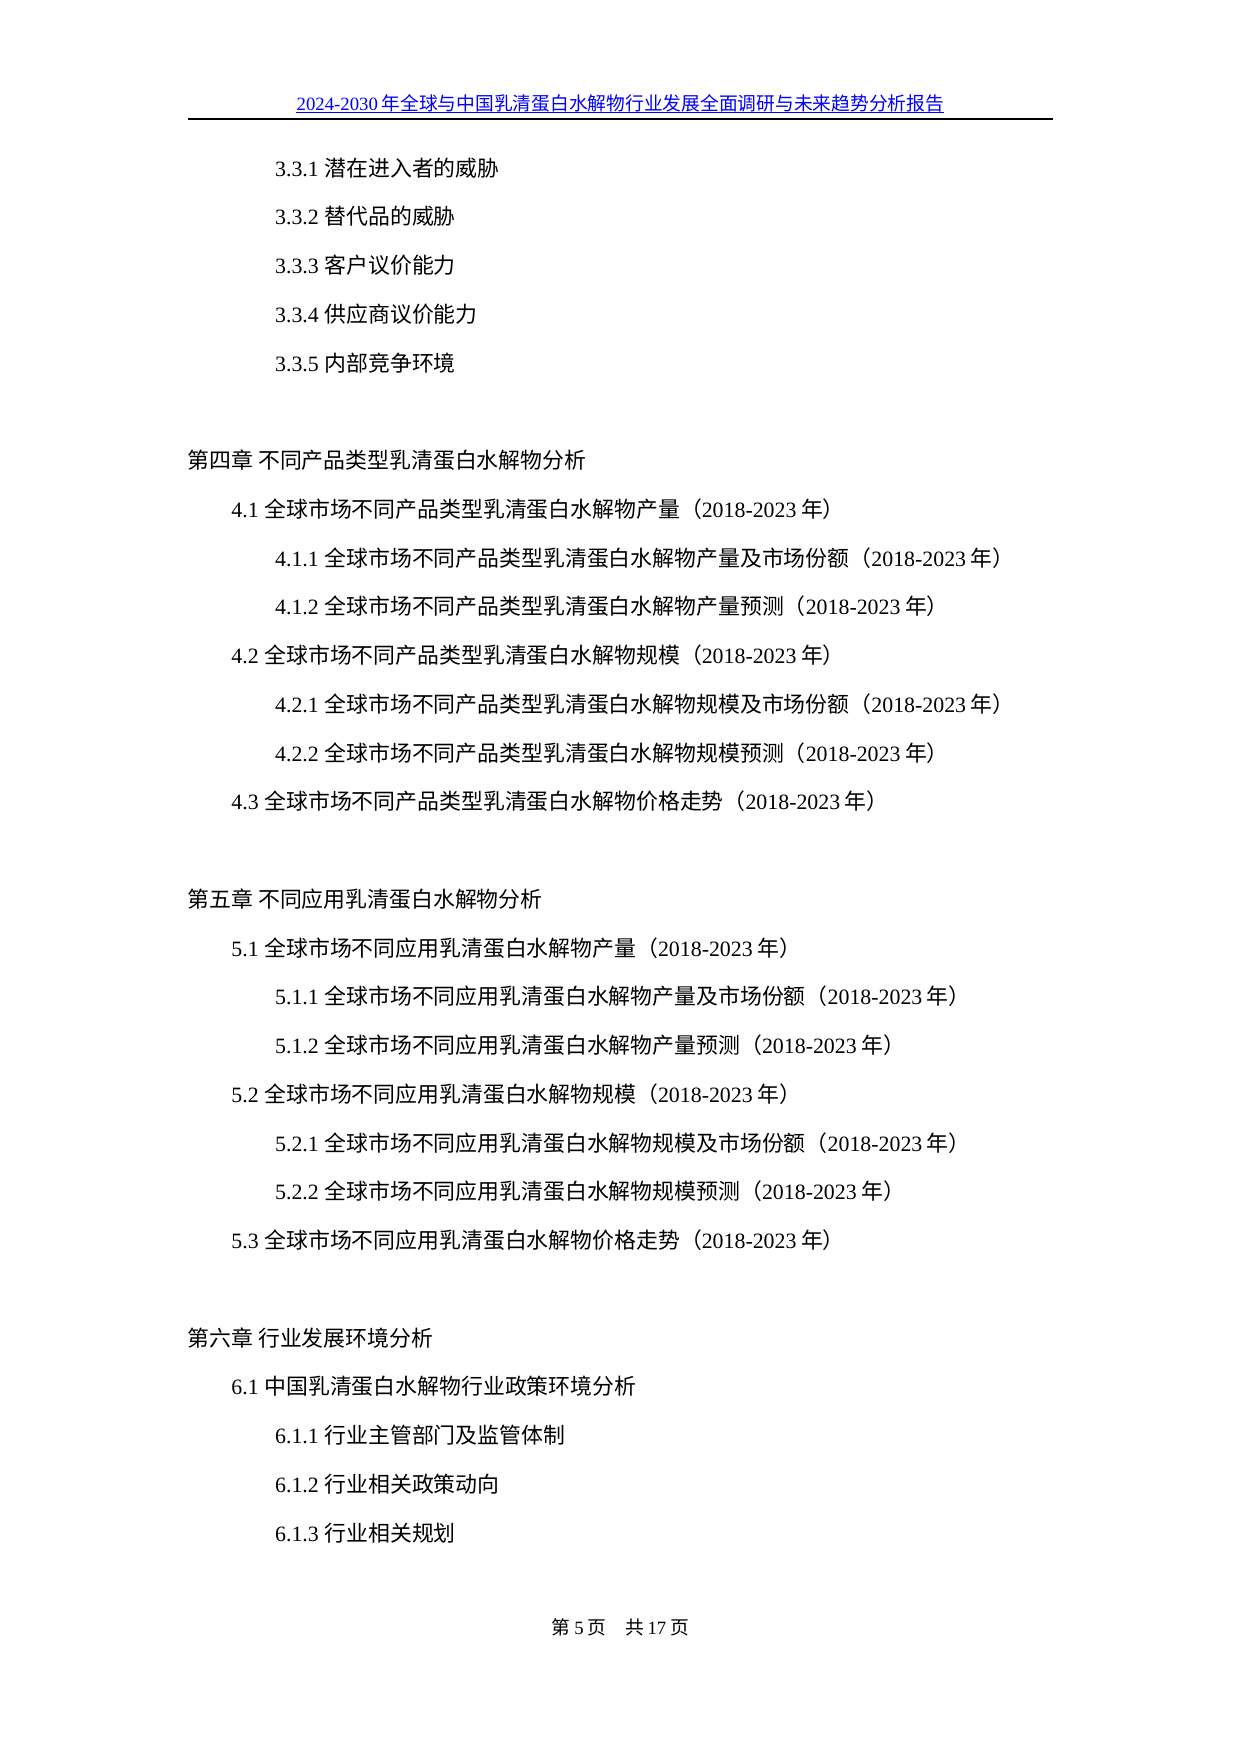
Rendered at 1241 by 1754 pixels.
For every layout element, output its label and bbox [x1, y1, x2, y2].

text [187, 150, 1053, 1548]
